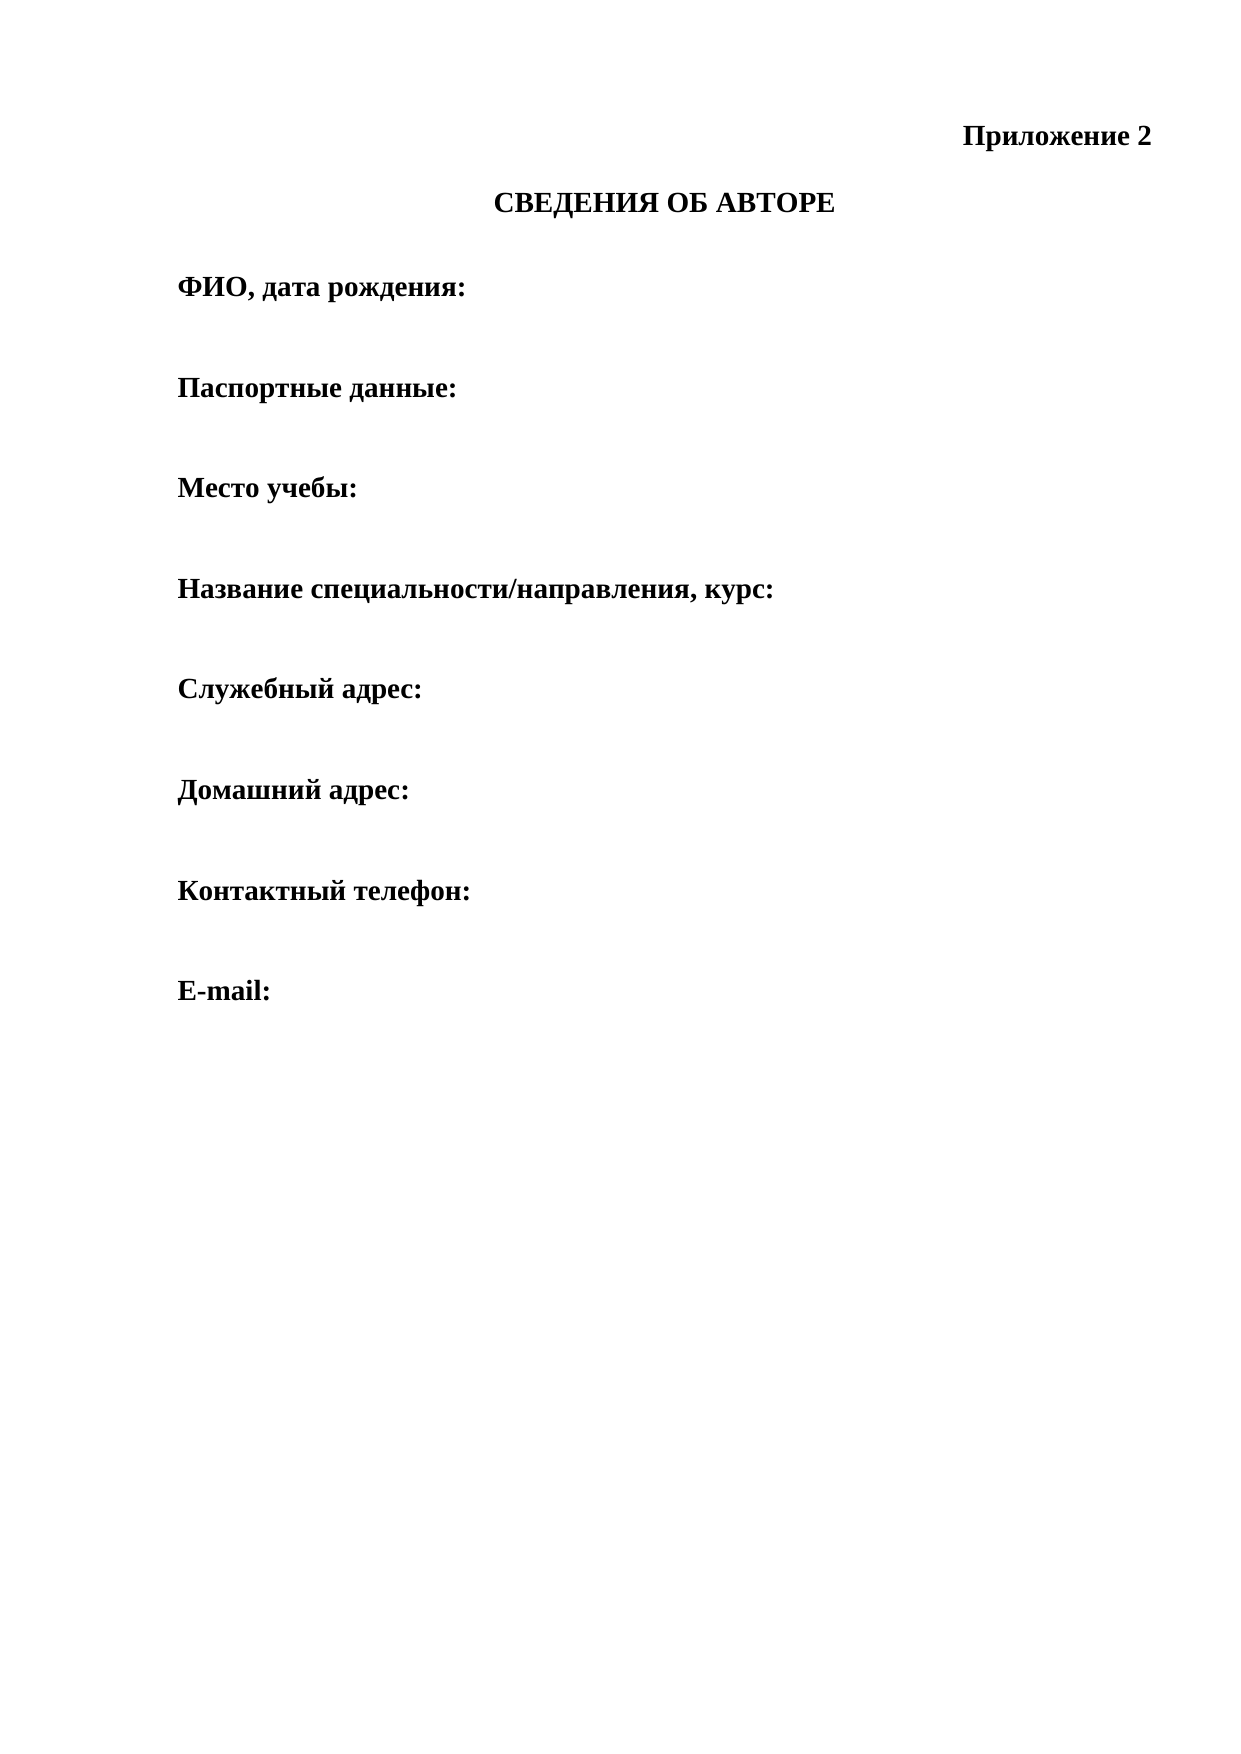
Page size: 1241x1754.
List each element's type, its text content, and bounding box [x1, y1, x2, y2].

text Название специальности/направления, курс: [177, 571, 1152, 604]
text Приложение 2 [148, 118, 1152, 152]
text Место учебы: [177, 470, 1152, 504]
text Служебный адрес: [177, 672, 1152, 705]
text Паспортные данные: [177, 370, 1152, 403]
text Контактный телефон: [177, 873, 1152, 906]
text E-mail: [177, 973, 1152, 1007]
text СВЕДЕНИЯ ОБ АВТОРЕ [177, 185, 1152, 219]
text ФИО, дата рождения: [177, 269, 1152, 303]
text Домашний адрес: [177, 772, 1152, 806]
